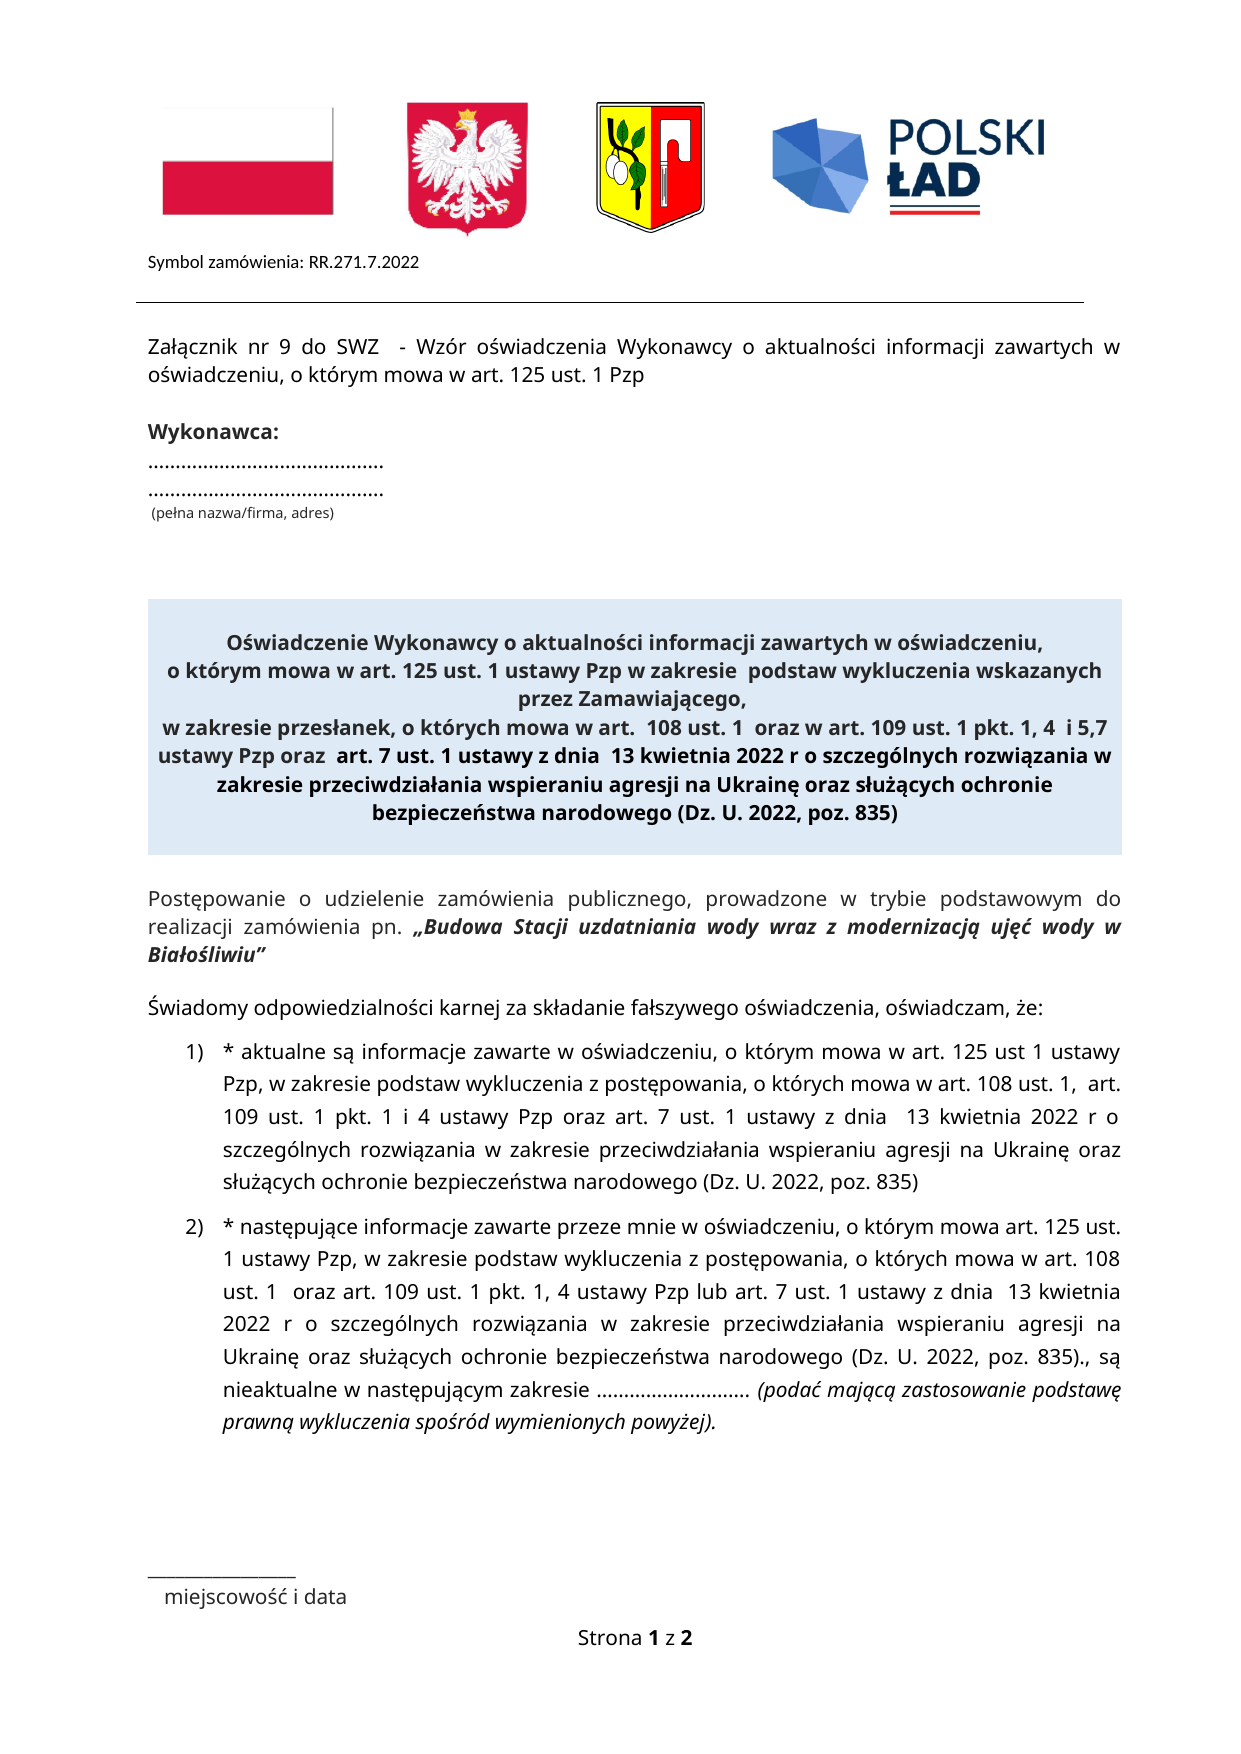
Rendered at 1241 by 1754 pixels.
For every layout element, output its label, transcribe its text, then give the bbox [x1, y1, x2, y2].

text ……………………………………. [148, 446, 1122, 474]
picture [596, 102, 705, 233]
text o którym mowa w art. 125 ust. 1 ustawy Pzp w zakresie podstaw wykluczenia wskazanych przez Zamawiającego, w zakresie przesłanek, o których mowa w art. 108 ust. 1 oraz w art. 109 ust. 1 pkt. 1, 4 i 5,7 ustawy Pzp oraz art. 7 ust. 1 ustawy z dnia 13 kwietnia 2022 r o szczególnych rozwiązania w zakresie przeciwdziałania wspieraniu agresji na Ukrainę oraz służących ochronie bezpieczeństwa narodowego (Dz. U. 2022, poz. 835) [148, 656, 1122, 827]
text miejscowość i data [148, 1582, 1122, 1610]
list * następujące informacje zawarte przeze mnie w oświadczeniu, o którym mowa art. 125 ust. 1 ustawy Pzp, w zakresie podstaw wykluczenia z postępowania, o których mowa w art. 108 ust. 1 oraz art. 109 ust. 1 pkt. 1, 4 ustawy Pzp lub art. 7 ust. 1 ustawy z dnia 13 kwietnia 2022 r o szczególnych rozwiązania w zakresie przeciwdziałania wspieraniu agresji na Ukrainę oraz służących ochronie bezpieczeństwa narodowego (Dz. U. 2022, poz. 835)., są nieaktualne w następującym zakresie ………………………. (podać mającą zastosowanie podstawę prawną wykluczenia spośród wymienionych powyżej). [185, 1212, 1122, 1436]
text Świadomy odpowiedzialności karnej za składanie fałszywego oświadczenia, oświadczam, że: [148, 993, 1122, 1021]
text Wykonawca: [148, 417, 1122, 446]
picture [768, 102, 1073, 233]
picture [396, 102, 539, 251]
picture [147, 102, 341, 221]
list * aktualne są informacje zawarte w oświadczeniu, o którym mowa w art. 125 ust 1 ustawy Pzp, w zakresie podstaw wykluczenia z postępowania, o których mowa w art. 108 ust. 1, art. 109 ust. 1 pkt. 1 i 4 ustawy Pzp oraz art. 7 ust. 1 ustawy z dnia 13 kwietnia 2022 r o szczególnych rozwiązania w zakresie przeciwdziałania wspieraniu agresji na Ukrainę oraz służących ochronie bezpieczeństwa narodowego (Dz. U. 2022, poz. 835) [185, 1037, 1122, 1196]
text (pełna nazwa/firma, adres) [148, 503, 1122, 522]
text ……………………………………. [148, 474, 1122, 503]
text ________________ [148, 1553, 1122, 1582]
text Załącznik nr 9 do SWZ - Wzór oświadczenia Wykonawcy o aktualności informacji zawartych w oświadczeniu, o którym mowa w art. 125 ust. 1 Pzp [148, 332, 1122, 389]
text Postępowanie o udzielenie zamówienia publicznego, prowadzone w trybie podstawowym do realizacji zamówienia pn. „Budowa Stacji uzdatniania wody wraz z modernizacją ujęć wody w Białośliwiu” [148, 884, 1122, 969]
text Oświadczenie Wykonawcy o aktualności informacji zawartych w oświadczeniu, [148, 628, 1122, 656]
